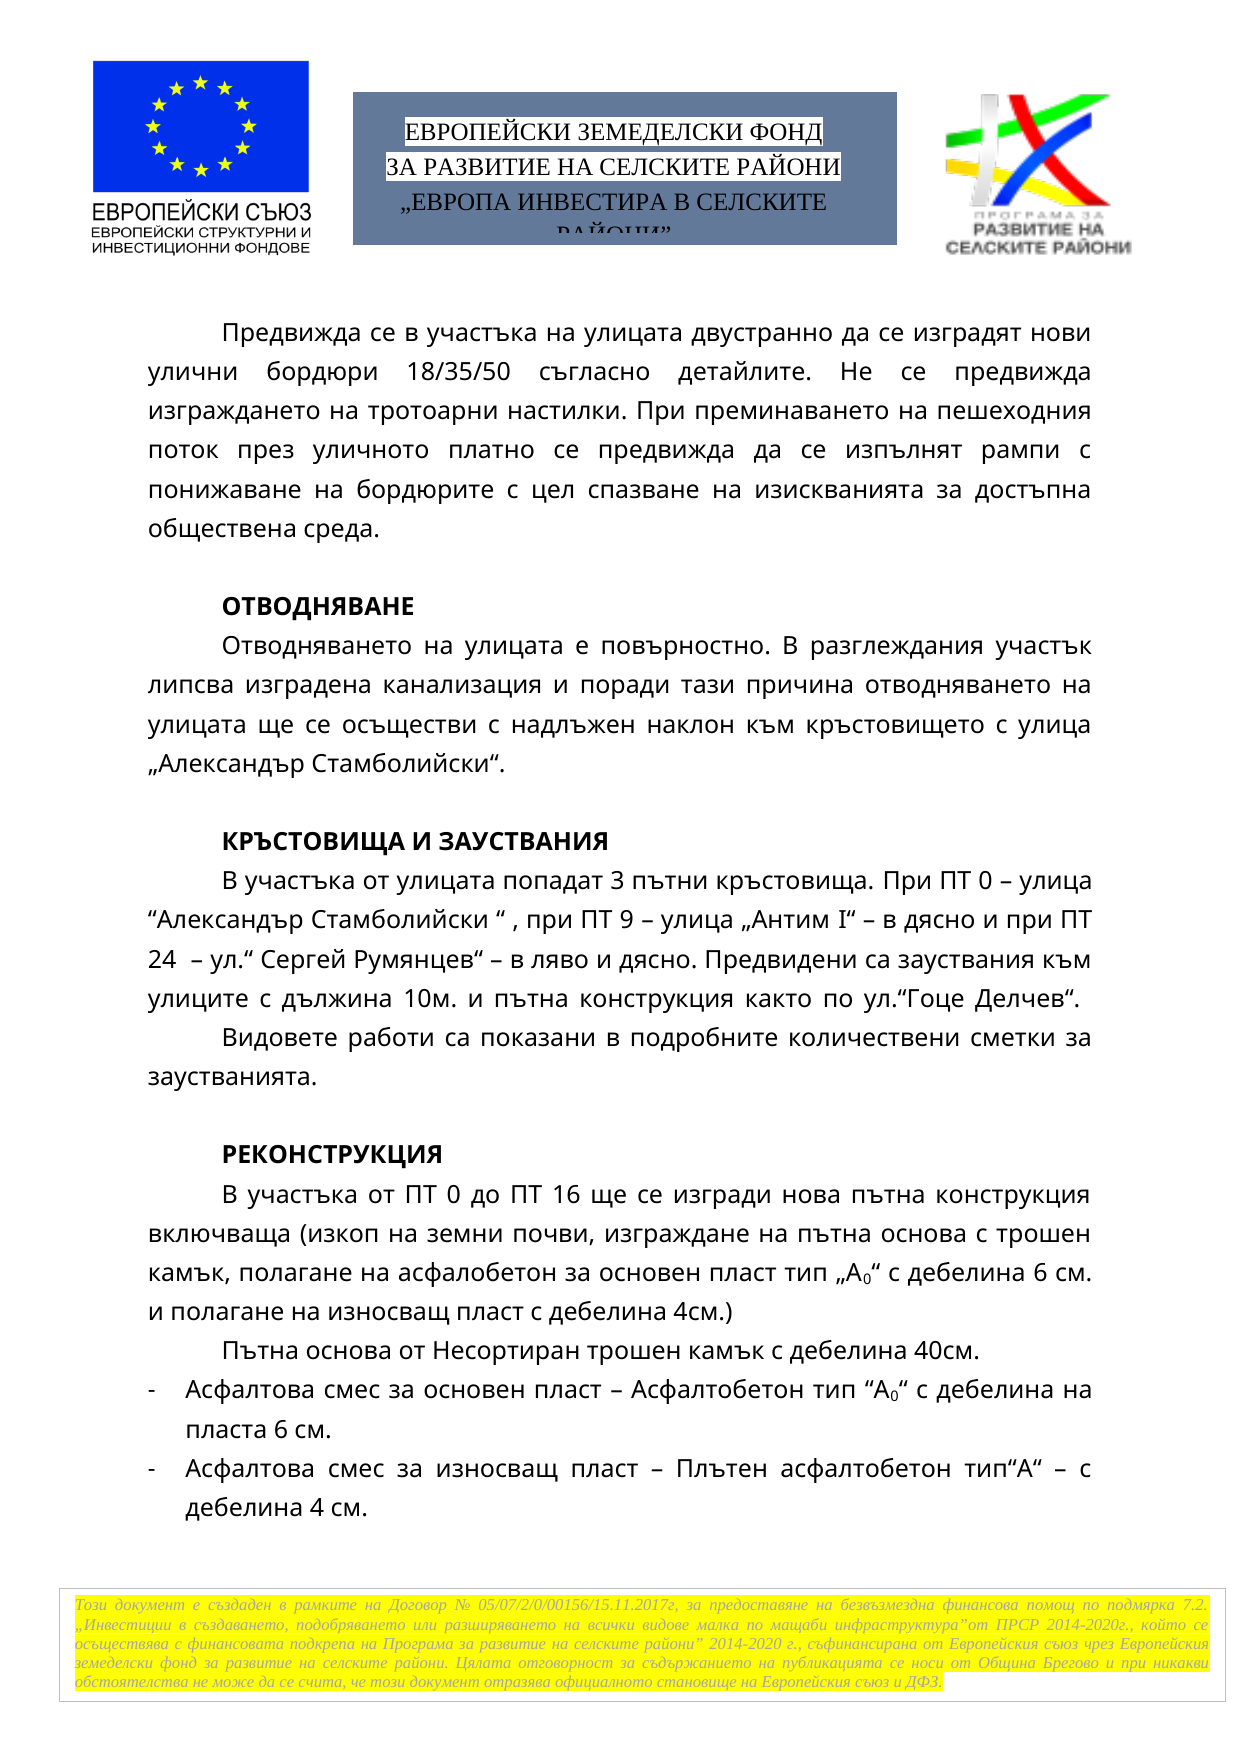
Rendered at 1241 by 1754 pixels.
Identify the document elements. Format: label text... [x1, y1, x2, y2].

picture [72, 54, 330, 277]
text ОТВОДНЯВАНЕ [148, 589, 1093, 623]
text Отводняването на улицата е повърностно. В разглеждания участък липсва изградена канализация и поради тази причина отводняването на улицата ще се осъществи с надлъжен наклон към кръстовището с улица „Александър Стамболийски“. [148, 628, 1093, 779]
text В участъка от улицата попадат 3 пътни кръстовища. При ПТ 0 – улица “Александър Стамболийски “ , при ПТ 9 – улица „Антим I“ – в дясно и при ПТ 24 – ул.“ Сергей Румянцев“ – в ляво и дясно. Предвидени са зауствания към улиците с дължина 10м. и пътна конструкция както по ул.“Гоце Делчев“. Видовете работи са показани в подробните количествени сметки за заустванията. [148, 863, 1093, 1093]
text РЕКОНСТРУКЦИЯ [148, 1137, 1093, 1171]
list Асфалтова смес за основен пласт – Асфалтобетон тип “А0“ с дебелина на пласта 6 см. [148, 1372, 1093, 1445]
text КРЪСТОВИЩА И ЗАУСТВАНИЯ [148, 824, 1093, 858]
list Асфалтова смес за износващ пласт – Плътен асфалтобетон тип“А“ – с дебелина 4 см. [148, 1451, 1093, 1524]
picture [919, 73, 1153, 269]
text Предвижда се в участъка на улицата двустранно да се изградят нови улични бордюри 18/35/50 съгласно детайлите. Не се предвижда изграждането на тротоарни настилки. При преминаването на пешеходния поток през уличното платно се предвижда да се изпълнят рампи с понижаване на бордюрите с цел спазване на изискванията за достъпна обществена среда. [148, 315, 1093, 544]
text Пътна основа от Несортиран трошен камък с дебелина 40см. [148, 1333, 1093, 1367]
text В участъка от ПТ 0 до ПТ 16 ще се изгради нова пътна конструкция включваща (изкоп на земни почви, изграждане на пътна основа с трошен камък, полагане на асфалобетон за основен пласт тип „А0“ с дебелина 6 см. и полагане на износващ пласт с дебелина 4см.) [148, 1176, 1093, 1328]
